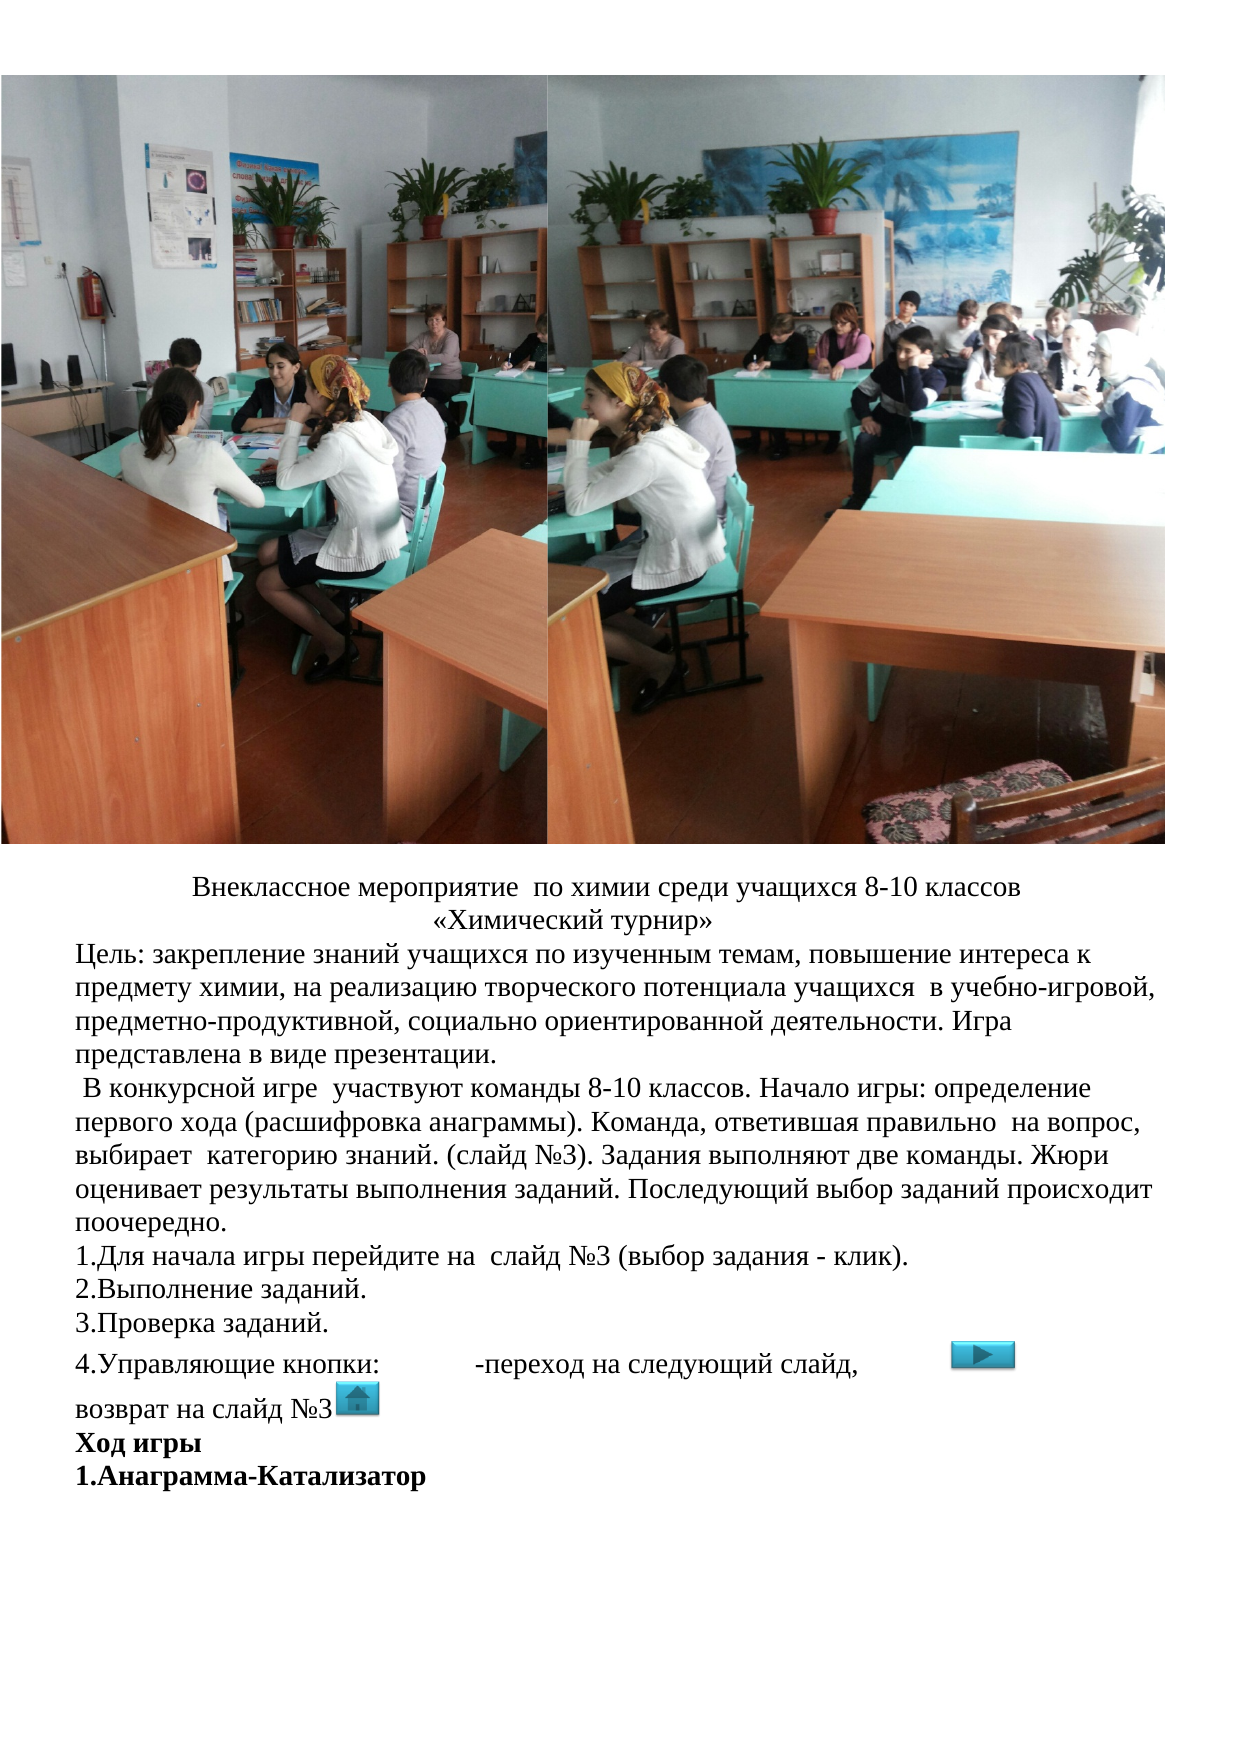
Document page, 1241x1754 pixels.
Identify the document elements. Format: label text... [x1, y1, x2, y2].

text В конкурсной игре участвуют команды 8-10 классов. Начало игры: определение первого хода (расшифровка анаграммы). Команда, ответившая правильно на вопрос, выбирает категорию знаний. (слайд №3). Задания выполняют две команды. Жюри оценивает результаты выполнения заданий. Последующий выбор заданий происходит поочередно. [75, 1070, 1165, 1238]
text 1.Для начала игры перейдите на слайд №3 (выбор задания - клик). [75, 1238, 1165, 1271]
text Ход игры [75, 1425, 1165, 1458]
text возврат на слайд №3 [75, 1379, 1165, 1425]
text 4.Управляющие кнопки: -переход на следующий слайд, [75, 1338, 1165, 1379]
text 1.Анаграмма-Катализатор [75, 1458, 1165, 1492]
picture [1, 75, 1165, 844]
picture [946, 1338, 1019, 1374]
text «Химический турнир» [75, 902, 1165, 936]
text Цель: закрепление знаний учащихся по изученным темам, повышение интереса к предмету химии, на реализацию творческого потенциала учащихся в учебно-игровой, предметно-продуктивной, социально ориентированной деятельности. Игра представлена в виде презентации. [75, 936, 1165, 1070]
picture [332, 1379, 382, 1419]
text 2.Выполнение заданий. [75, 1271, 1165, 1305]
text 3.Проверка заданий. [75, 1305, 1165, 1338]
text Внеклассное мероприятие по химии среди учащихся 8-10 классов [75, 869, 1165, 902]
